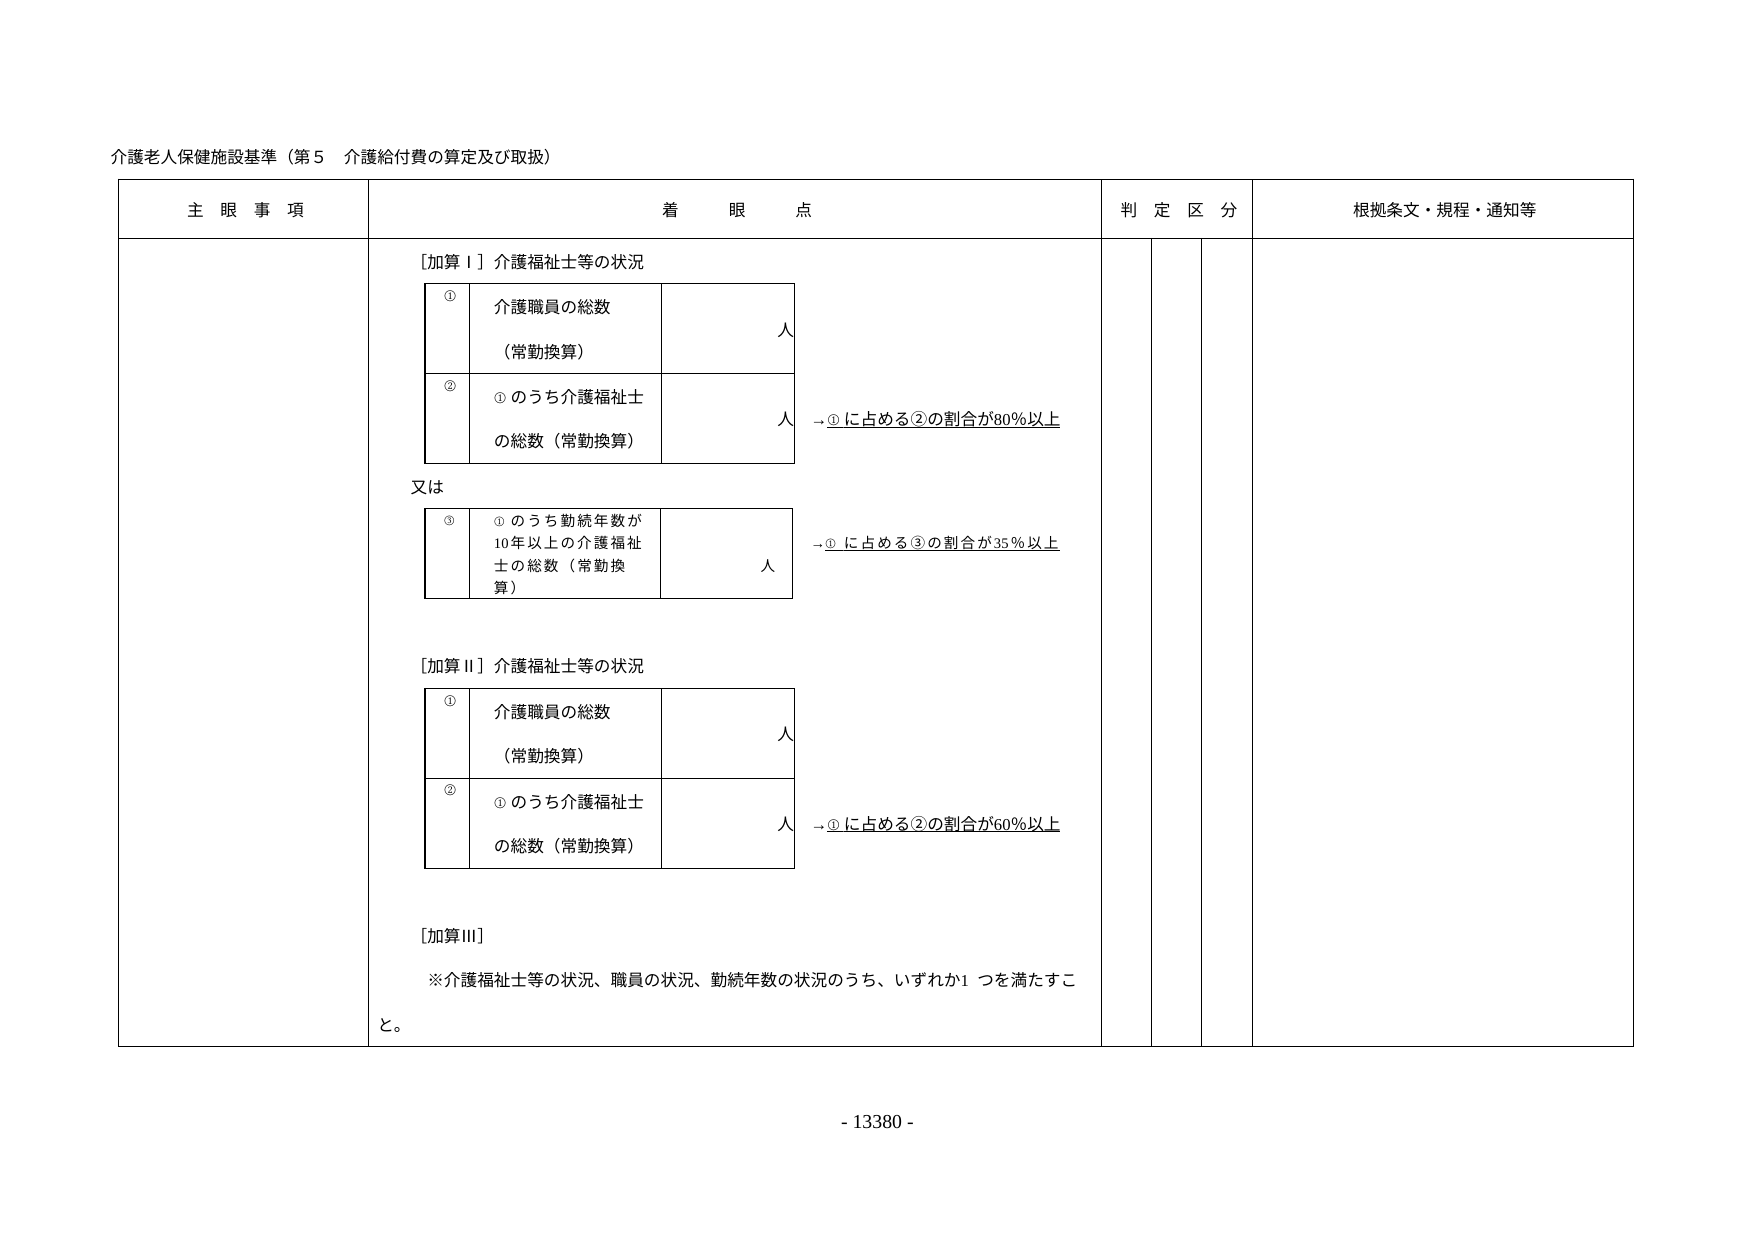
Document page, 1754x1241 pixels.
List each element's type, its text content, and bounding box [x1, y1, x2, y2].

text 介護老人保健施設基準（第５ 介護給付費の算定及び取扱） [110, 134, 1644, 178]
table_header 着 眼 点 [369, 180, 1101, 238]
table_cell [1152, 239, 1201, 1046]
table_cell [1202, 239, 1252, 1046]
table_header 主 眼 事 項 [119, 180, 368, 238]
table_cell [119, 239, 368, 1046]
table_cell [1102, 239, 1151, 1046]
table_cell [1253, 239, 1633, 1046]
table_cell ［加算Ⅰ］介護福祉士等の状況 又は ［加算Ⅱ］介護福祉士等の状況 ［加算Ⅲ］ ※介護福祉士等の状況、職員の状況、勤続年数の状況のうち、いずれか1つを満たすこと。 介護福祉士等の状況 常勤職員の状況 勤続年数の状況 [369, 239, 1101, 1046]
table_header 判 定 区 分 [1102, 180, 1252, 238]
table_header 根拠条文・規程・通知等 [1253, 180, 1633, 238]
